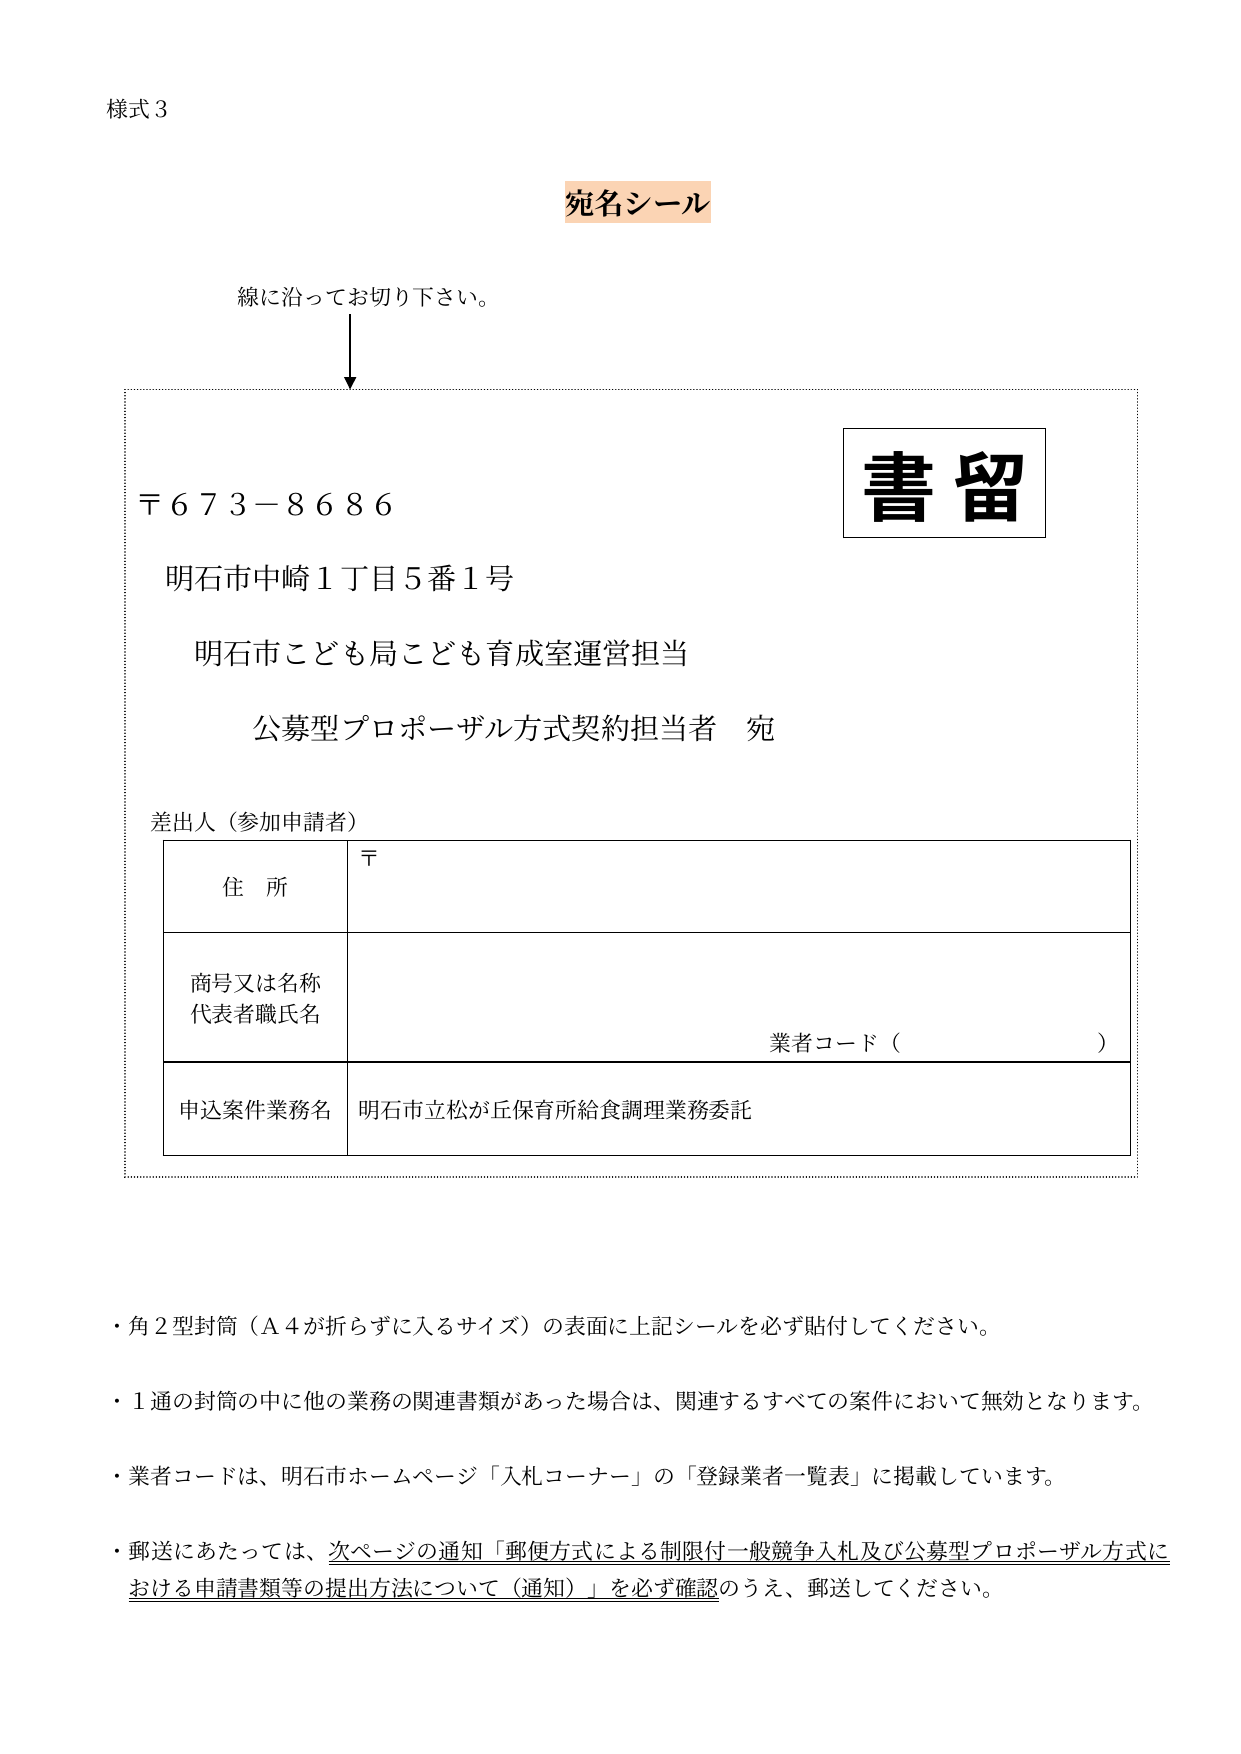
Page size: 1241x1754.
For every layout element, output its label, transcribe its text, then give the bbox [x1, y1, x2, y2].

table_header 〒 [348, 841, 1130, 932]
text ・１通の封筒の中に他の業務の関連書類があった場合は、関連するすべての案件において無効となります。 [106, 1381, 1169, 1418]
text ・角２型封筒（Ａ４が折らずに入るサイズ）の表面に上記シールを必ず貼付してください。 [106, 1306, 1169, 1343]
text 差出人（参加申請者） [106, 802, 1169, 839]
table_cell 業者コード（ ） [348, 933, 1130, 1061]
text 宛名シール [106, 164, 1169, 239]
text 公募型プロポーザル方式契約担当者 宛 [106, 689, 1169, 764]
table_header 住 所 [164, 841, 347, 932]
text 〒６７３－８６８６ 書 留 [106, 427, 1045, 539]
text 明石市こども局こども育成室運営担当 [106, 614, 1169, 689]
text 様式３ [106, 89, 1169, 127]
text ・郵送にあたっては、次ページの通知「郵便方式による制限付一般競争入札及び公募型プロポーザル方式における申請書類等の提出方法について（通知）」を必ず確認のうえ、郵送してください。 [106, 1531, 1169, 1606]
table_cell 申込案件業務名 [164, 1063, 347, 1155]
text ・業者コードは、明石市ホームページ「入札コーナー」の「登録業者一覧表」に掲載しています。 [106, 1456, 1169, 1493]
text 線に沿ってお切り下さい。 [106, 277, 1169, 314]
table_cell 商号又は名称 代表者職氏名 [164, 933, 347, 1061]
table_cell 明石市立松が丘保育所給食調理業務委託 [348, 1063, 1130, 1155]
text 明石市中崎１丁目５番１号 [106, 539, 1169, 614]
text 〒６７３－８６８６ 書 留 [844, 427, 1169, 539]
